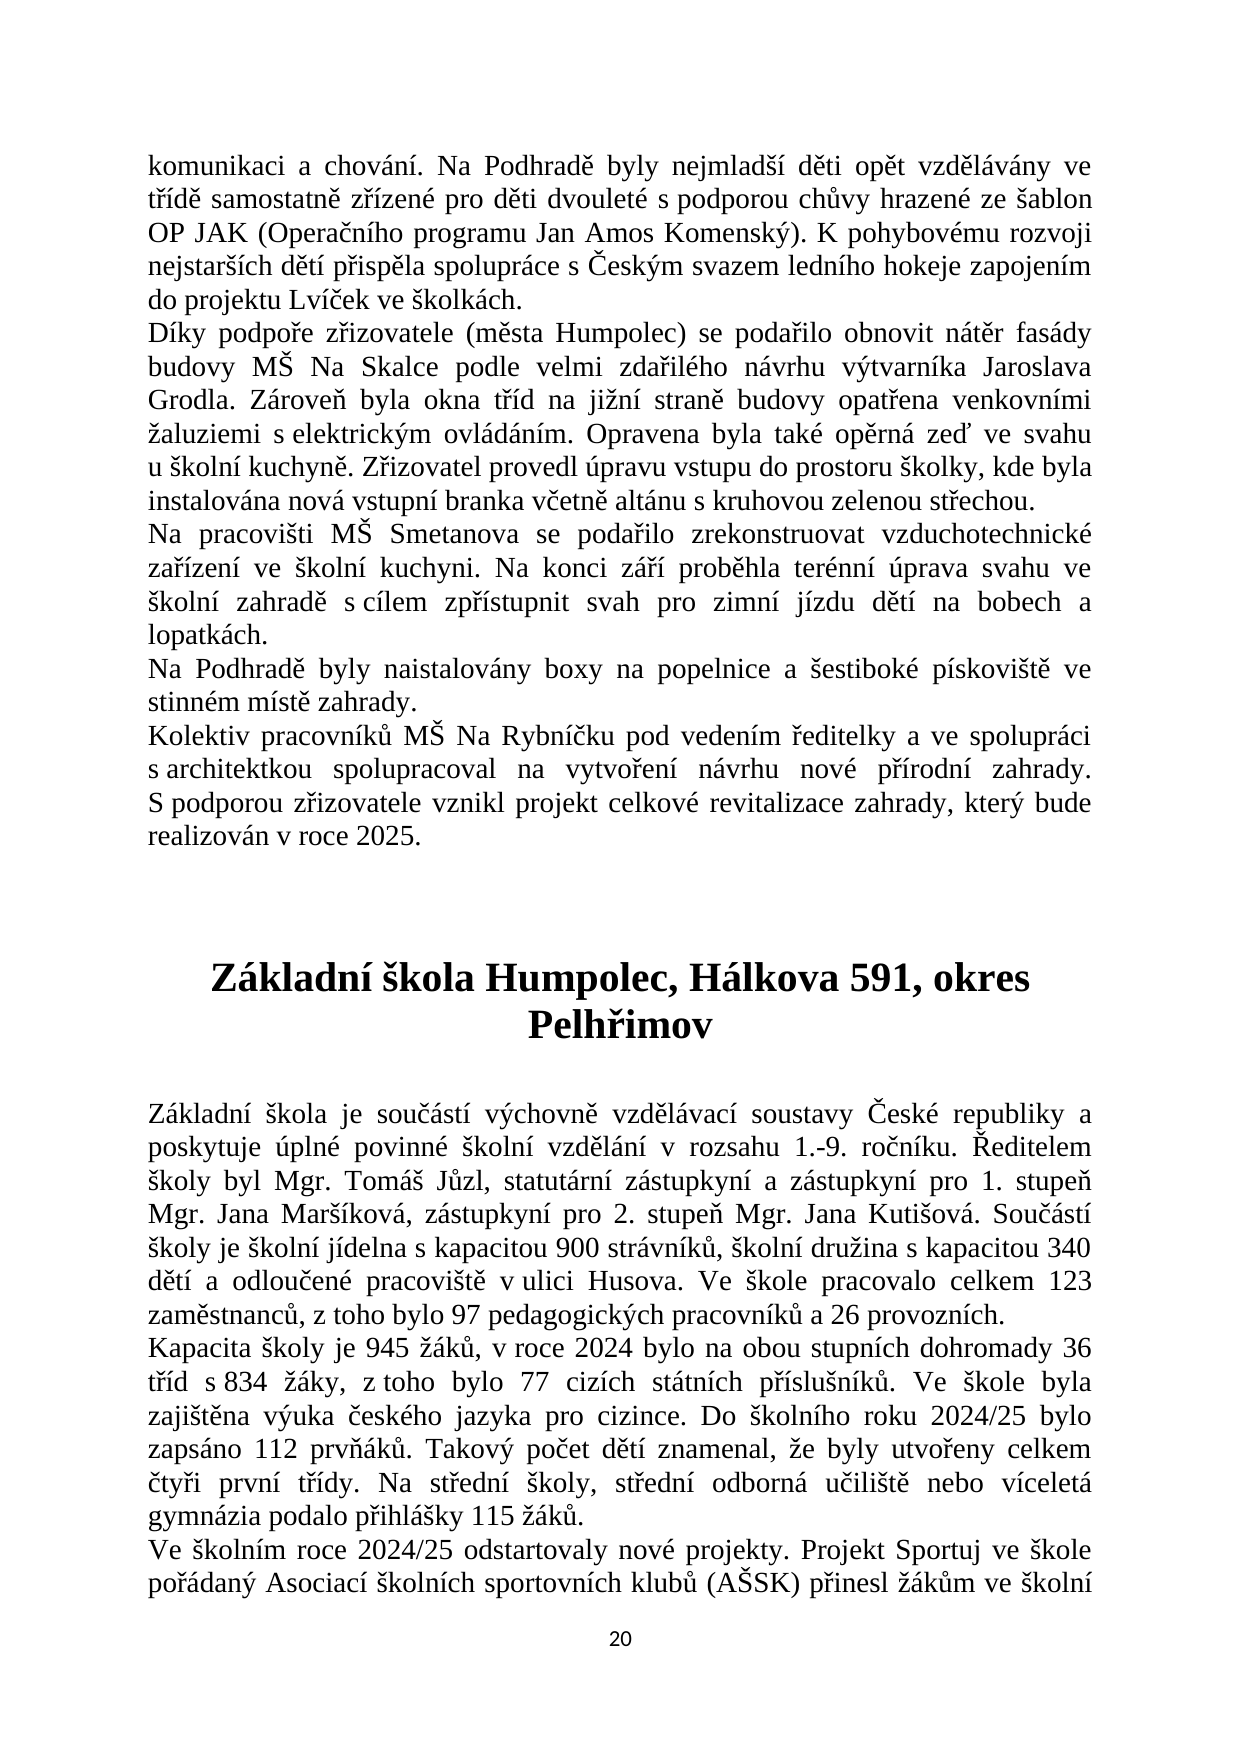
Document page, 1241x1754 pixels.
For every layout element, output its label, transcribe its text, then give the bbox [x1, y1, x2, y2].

text Na pracovišti MŠ Smetanova se podařilo zrekonstruovat vzduchotechnické zařízení ve školní kuchyni. Na konci září proběhla terénní úprava svahu ve školní zahradě s cílem zpřístupnit svah pro zimní jízdu dětí na bobech a lopatkách. [148, 517, 1093, 651]
text Díky podpoře zřizovatele (města Humpolec) se podařilo obnovit nátěr fasády budovy MŠ Na Skalce podle velmi zdařilého návrhu výtvarníka Jaroslava Grodla. Zároveň byla okna tříd na jižní straně budovy opatřena venkovními žaluziemi s elektrickým ovládáním. Opravena byla také opěrná zeď ve svahu u školní kuchyně. Zřizovatel provedl úpravu vstupu do prostoru školky, kde byla instalována nová vstupní branka včetně altánu s kruhovou zelenou střechou. [148, 315, 1093, 517]
text Základní škola je součástí výchovně vzdělávací soustavy České republiky a poskytuje úplné povinné školní vzdělání v rozsahu 1.-9. ročníku. Ředitelem školy byl Mgr. Tomáš Jůzl, statutární zástupkyní a zástupkyní pro 1. stupeň Mgr. Jana Maršíková, zástupkyní pro 2. stupeň Mgr. Jana Kutišová. Součástí školy je školní jídelna s kapacitou 900 strávníků, školní družina s kapacitou 340 dětí a odloučené pracoviště v ulici Husova. Ve škole pracovalo celkem 123 zaměstnanců, z toho bylo 97 pedagogických pracovníků a 26 provozních. [148, 1096, 1093, 1331]
subtitle Základní škola Humpolec, Hálkova 591, okres Pelhřimov [148, 952, 1093, 1048]
text Kapacita školy je 945 žáků, v roce 2024 bylo na obou stupních dohromady 36 tříd s 834 žáky, z toho bylo 77 cizích státních příslušníků. Ve škole byla zajištěna výuka českého jazyka pro cizince. Do školního roku 2024/25 bylo zapsáno 112 prvňáků. Takový počet dětí znamenal, že byly utvořeny celkem čtyři první třídy. Na střední školy, střední odborná učiliště nebo víceletá gymnázia podalo přihlášky 115 žáků. [148, 1331, 1093, 1532]
text Kolektiv pracovníků MŠ Na Rybníčku pod vedením ředitelky a ve spolupráci s architektkou spolupracoval na vytvoření návrhu nové přírodní zahrady. S podporou zřizovatele vznikl projekt celkové revitalizace zahrady, který bude realizován v roce 2025. [148, 718, 1093, 852]
text Na Podhradě byly naistalovány boxy na popelnice a šestiboké pískoviště ve stinném místě zahrady. [148, 651, 1093, 718]
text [148, 1532, 1093, 1599]
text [148, 148, 1093, 315]
